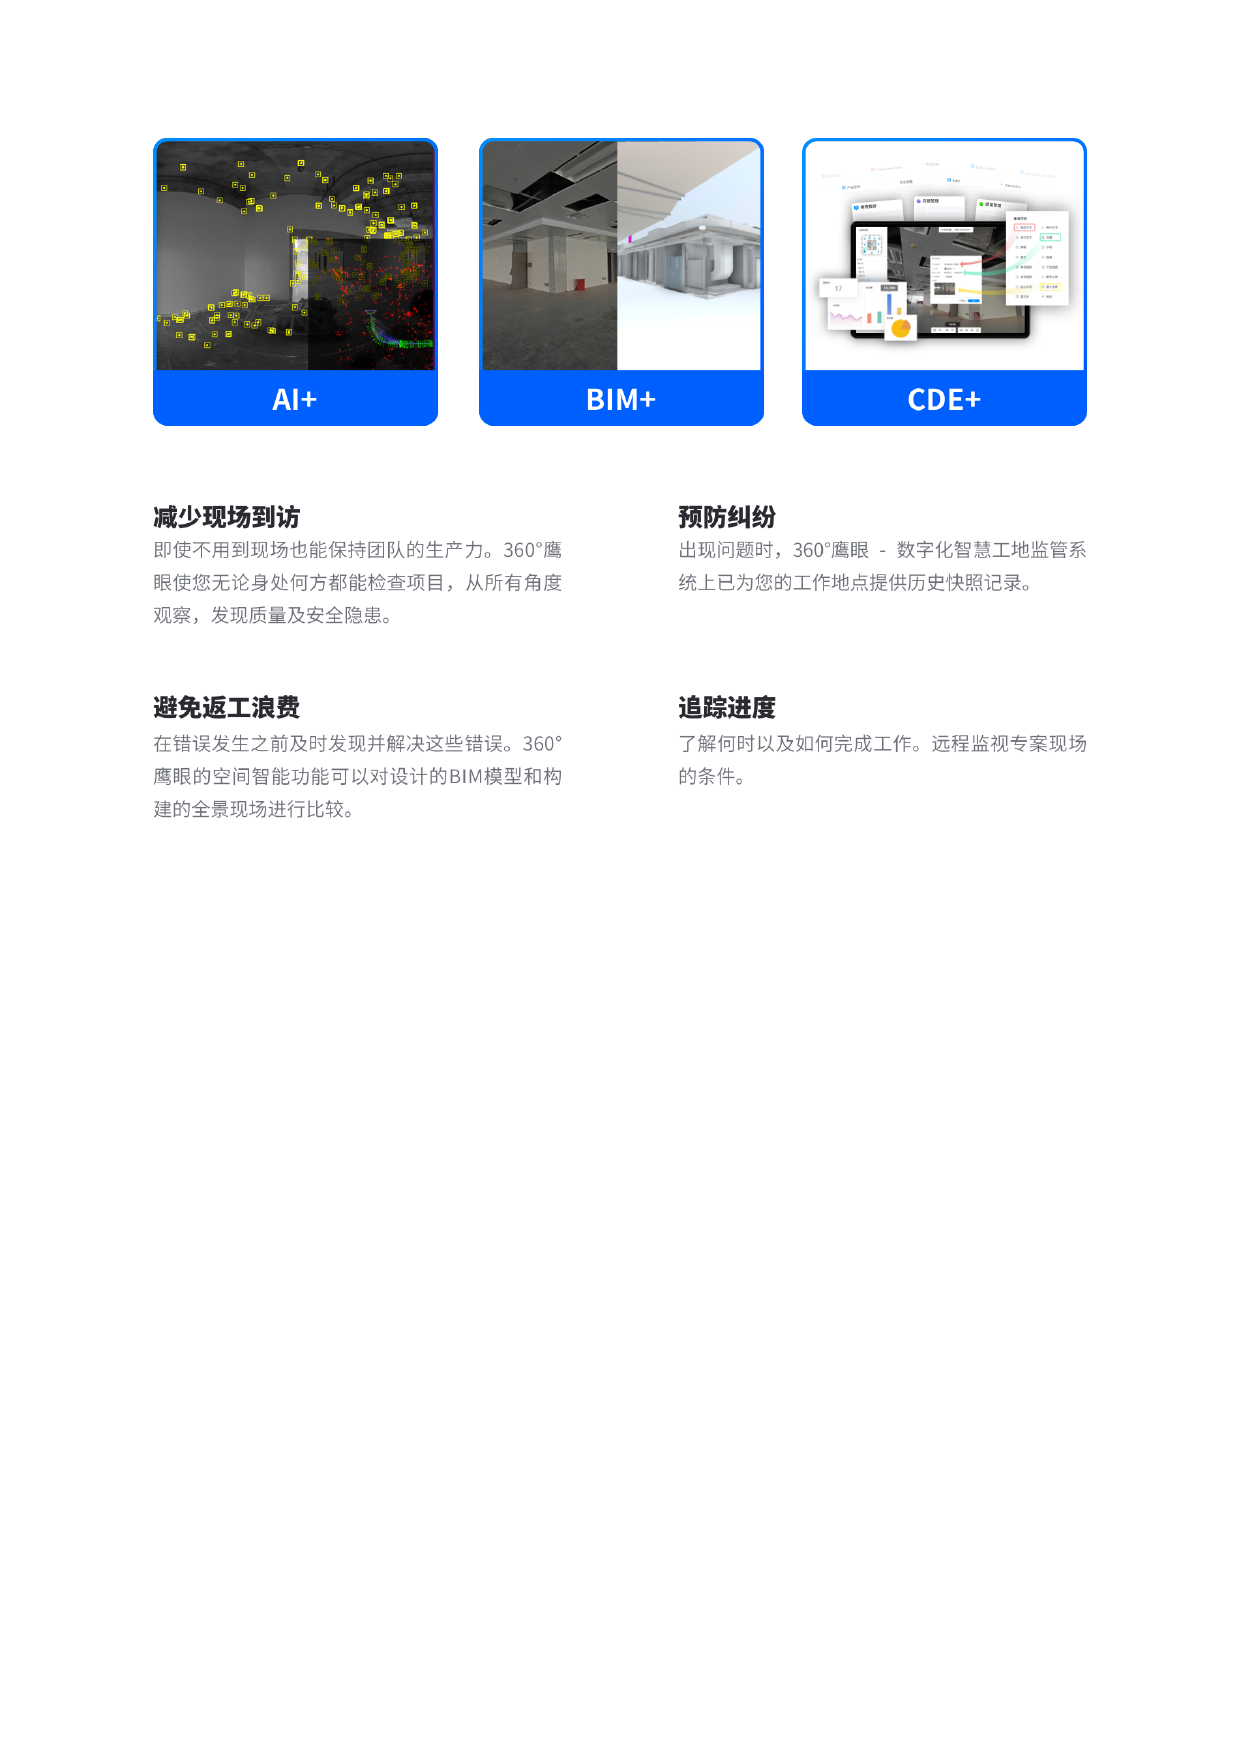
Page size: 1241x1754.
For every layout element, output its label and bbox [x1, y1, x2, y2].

picture [75, 80, 1166, 899]
